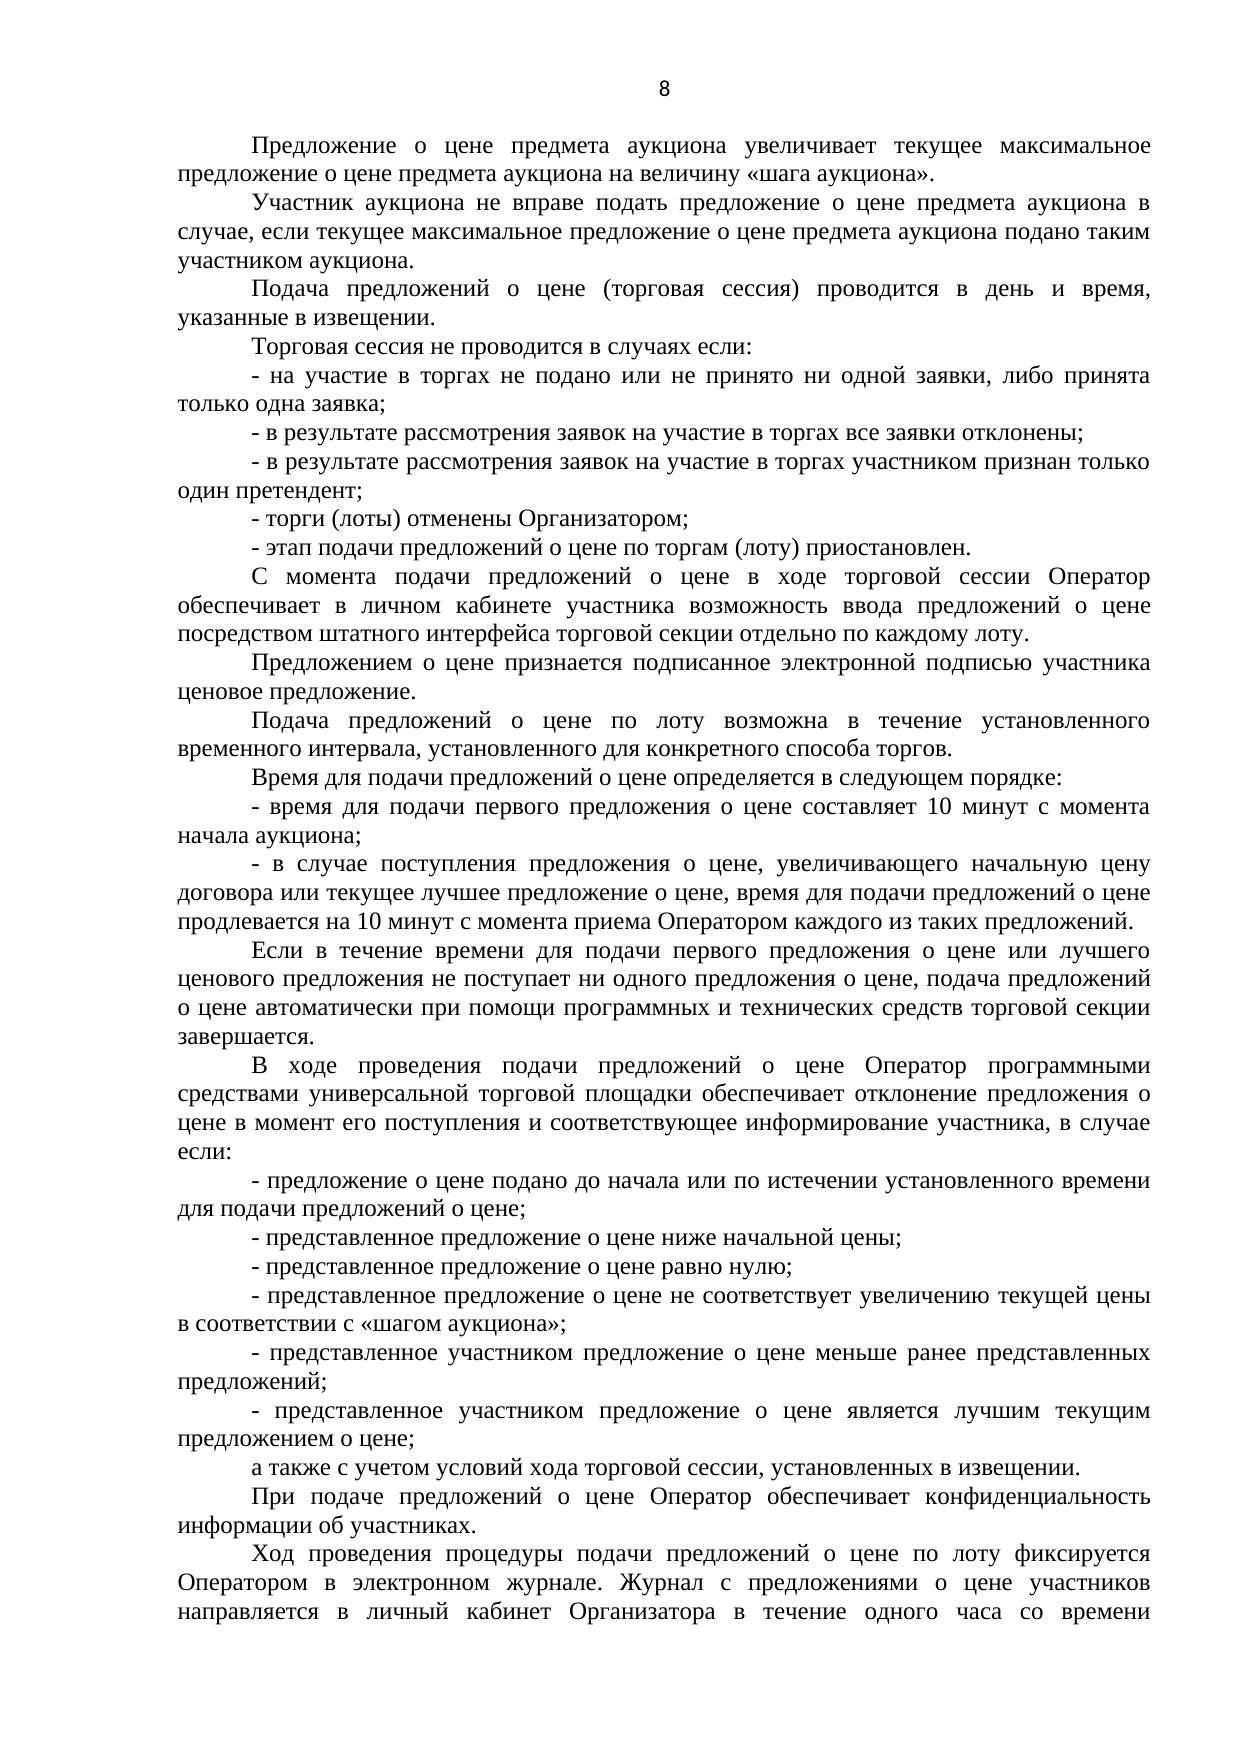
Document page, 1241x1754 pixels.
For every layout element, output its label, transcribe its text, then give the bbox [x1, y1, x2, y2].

text - представленное предложение о цене не соответствует увеличению текущей цены в соответствии с «шагом аукциона»; [177, 1280, 1152, 1337]
text - представленное предложение о цене равно нулю; [177, 1251, 1152, 1280]
text В ходе проведения подачи предложений о цене Оператор программными средствами универсальной торговой площадки обеспечивает отклонение предложения о цене в момент его поступления и соответствующее информирование участника, в случае если: [177, 1050, 1152, 1165]
text - в результате рассмотрения заявок на участие в торгах участником признан только один претендент; [177, 446, 1152, 503]
text Время для подачи предложений о цене определяется в следующем порядке: [177, 762, 1152, 791]
text - в результате рассмотрения заявок на участие в торгах все заявки отклонены; [177, 417, 1152, 446]
text Если в течение времени для подачи первого предложения о цене или лучшего ценового предложения не поступает ни одного предложения о цене, подача предложений о цене автоматически при помощи программных и технических средств торговой секции завершается. [177, 935, 1152, 1050]
text Торговая сессия не проводится в случаях если: [177, 331, 1152, 360]
text - этап подачи предложений о цене по торгам (лоту) приостановлен. [177, 532, 1152, 561]
text - представленное участником предложение о цене является лучшим текущим предложением о цене; [177, 1395, 1152, 1452]
text - представленное предложение о цене ниже начальной цены; [177, 1222, 1152, 1251]
text - на участие в торгах не подано или не принято ни одной заявки, либо принята только одна заявка; [177, 360, 1152, 417]
text При подаче предложений о цене Оператор обеспечивает конфиденциальность информации об участниках. [177, 1481, 1152, 1538]
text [177, 1538, 1152, 1625]
text - торги (лоты) отменены Организатором; [177, 503, 1152, 532]
text а также с учетом условий хода торговой сессии, установленных в извещении. [177, 1452, 1152, 1481]
text - время для подачи первого предложения о цене составляет 10 минут с момента начала аукциона; [177, 791, 1152, 848]
list Участник аукциона не вправе подать предложение о цене предмета аукциона в случае, если текущее максимальное предложение о цене предмета аукциона подано таким участником аукциона. [177, 187, 1152, 273]
text С момента подачи предложений о цене в ходе торговой сессии Оператор обеспечивает в личном кабинете участника возможность ввода предложений о цене посредством штатного интерфейса торговой секции отдельно по каждому лоту. [177, 561, 1152, 647]
text Подача предложений о цене по лоту возможна в течение установленного временного интервала, установленного для конкретного способа торгов. [177, 705, 1152, 762]
text - предложение о цене подано до начала или по истечении установленного времени для подачи предложений о цене; [177, 1165, 1152, 1222]
list Предложение о цене предмета аукциона увеличивает текущее максимальное предложение о цене предмета аукциона на величину «шага аукциона». [177, 130, 1152, 187]
text Подача предложений о цене (торговая сессия) проводится в день и время, указанные в извещении. [177, 273, 1152, 331]
text Предложением о цене признается подписанное электронной подписью участника ценовое предложение. [177, 647, 1152, 705]
text - представленное участником предложение о цене меньше ранее представленных предложений; [177, 1337, 1152, 1395]
text - в случае поступления предложения о цене, увеличивающего начальную цену договора или текущее лучшее предложение о цене, время для подачи предложений о цене продлевается на 10 минут с момента приема Оператором каждого из таких предложений. [177, 848, 1152, 935]
